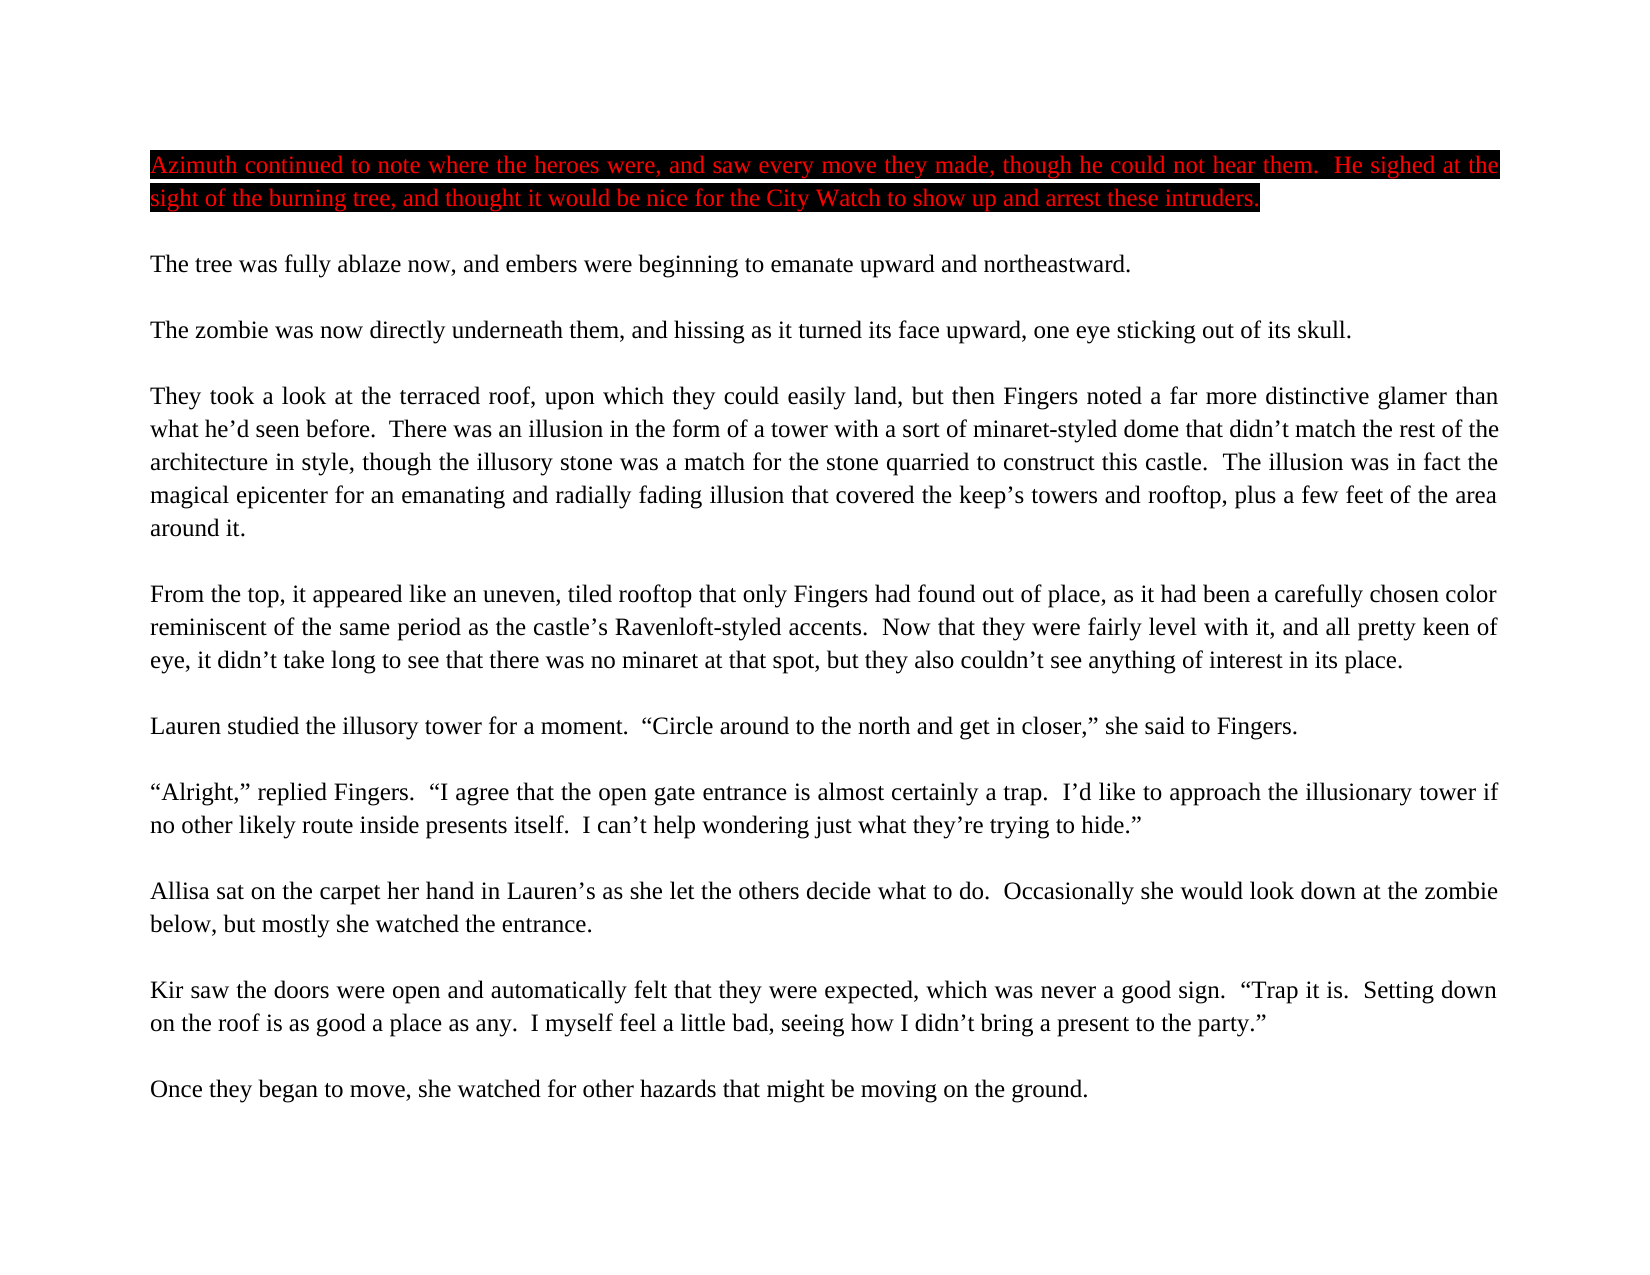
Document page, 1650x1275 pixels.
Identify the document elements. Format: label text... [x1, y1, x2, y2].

text “Alright,” replied Fingers. “I agree that the open gate entrance is almost certainly a trap. I’d like to approach the illusionary tower if no other likely route inside presents itself. I can’t help wondering just what they’re trying to hide.” [150, 777, 1500, 839]
text Once they began to move, she watched for other hazards that might be moving on the ground. [150, 1074, 1500, 1103]
text Kir saw the doors were open and automatically felt that they were expected, which was never a good sign. “Trap it is. Setting down on the roof is as good a place as any. I myself feel a little bad, seeing how I didn’t bring a present to the party.” [150, 976, 1500, 1037]
text The tree was fully ablaze now, and embers were beginning to emanate upward and northeastward. [150, 249, 1500, 278]
text Allisa sat on the carpet her hand in Lauren’s as she let the others decide what to do. Occasionally she would look down at the zombie below, but mostly she watched the entrance. [150, 876, 1500, 938]
text They took a look at the terraced roof, upon which they could easily land, but then Fingers noted a far more distinctive glamer than what he’d seen before. There was an illusion in the form of a tower with a sort of minaret-styled dome that didn’t match the rest of the architecture in style, though the illusory stone was a match for the stone quarried to construct this castle. The illusion was in fact the magical epicenter for an emanating and radially fading illusion that covered the keep’s towers and rooftop, plus a few feet of the area around it. [150, 381, 1500, 542]
text The zombie was now directly underneath them, and hissing as it turned its face upward, one eye sticking out of its skull. [150, 315, 1500, 344]
text From the top, it appeared like an uneven, tiled rooftop that only Fingers had found out of place, as it had been a carefully chosen color reminiscent of the same period as the castle’s Ravenloft-styled accents. Now that they were fairly level with it, and all pretty keen of eye, it didn’t take long to see that there was no minaret at that spot, but they also couldn’t see anything of interest in its place. [150, 579, 1500, 674]
text Lauren studied the illusory tower for a moment. “Circle around to the north and get in closer,” she said to Fingers. [150, 711, 1500, 740]
text Azimuth continued to note where the heroes were, and saw every move they made, though he could not hear them. He sighed at the sight of the burning tree, and thought it would be nice for the City Watch to show up and arrest these intruders. [150, 179, 1500, 212]
